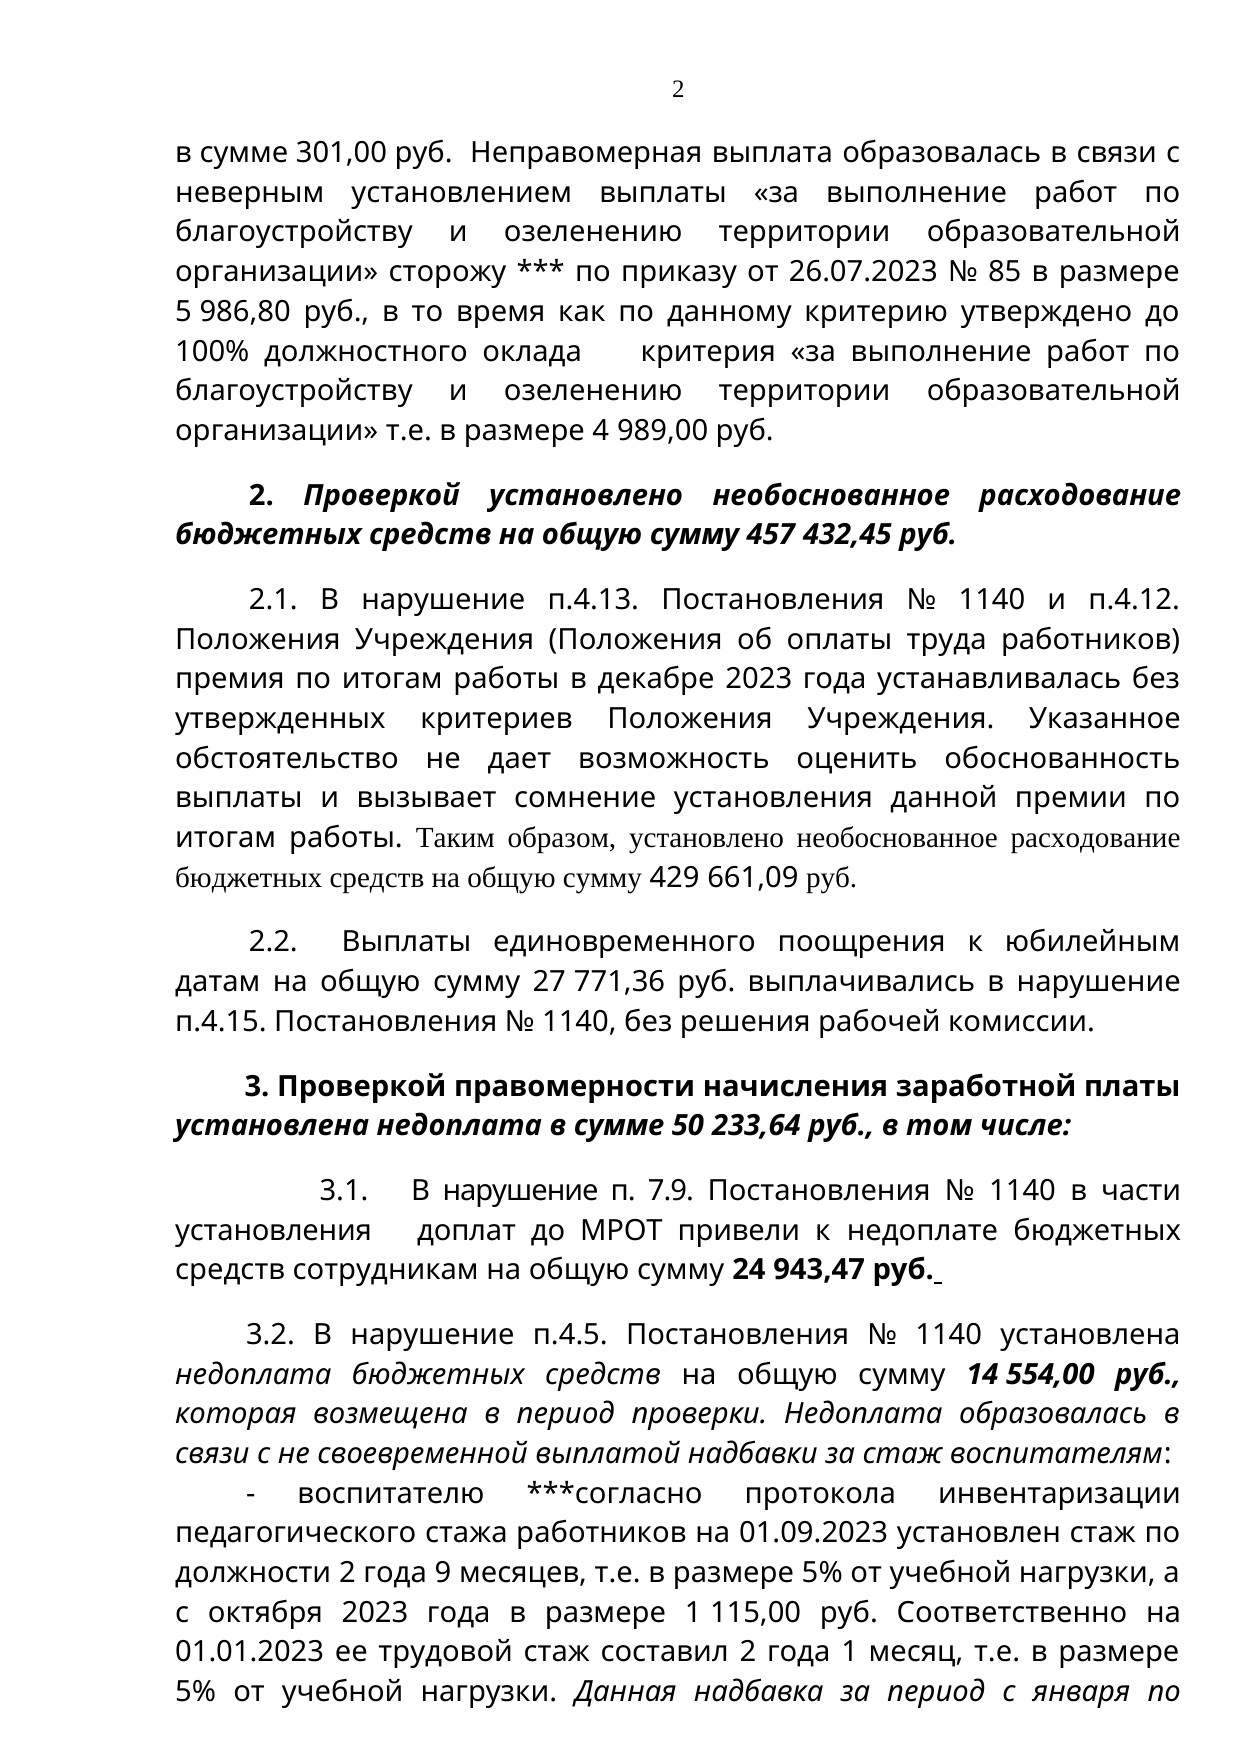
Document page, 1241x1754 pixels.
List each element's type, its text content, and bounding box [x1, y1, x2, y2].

list 3.1. В нарушение п. 7.9. Постановления № 1140 в части установления доплат до МРОТ привели к недоплате бюджетных средств сотрудникам на общую сумму 24 943,47 руб. [175, 1169, 1181, 1288]
text 2. Проверкой установлено необоснованное расходование бюджетных средств на общую сумму 457 432,45 руб. [175, 474, 1181, 553]
text 3. Проверкой правомерности начисления заработной платы установлена недоплата в сумме 50 233,64 руб., в том числе: [175, 1065, 1181, 1144]
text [175, 131, 1181, 449]
text 3.2. В нарушение п.4.5. Постановления № 1140 установлена недоплата бюджетных средств на общую сумму 14 554,00 руб., которая возмещена в период проверки. Недоплата образовалась в связи с не своевременной выплатой надбавки за стаж воспитателям: [175, 1313, 1181, 1472]
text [175, 1472, 1181, 1710]
list 2.2. Выплаты единовременного поощрения к юбилейным датам на общую сумму 27 771,36 руб. выплачивались в нарушение п.4.15. Постановления № 1140, без решения рабочей комиссии. [175, 921, 1181, 1040]
list 2.1. В нарушение п.4.13. Постановления № 1140 и п.4.12. Положения Учреждения (Положения об оплаты труда работников) премия по итогам работы в декабре 2023 года устанавливалась без утвержденных критериев Положения Учреждения. Указанное обстоятельство не дает возможность оценить обоснованность выплаты и вызывает сомнение установления данной премии по итогам работы. Таким образом, установлено необоснованное расходование бюджетных средств на общую сумму 429 661,09 руб. [175, 578, 1181, 896]
